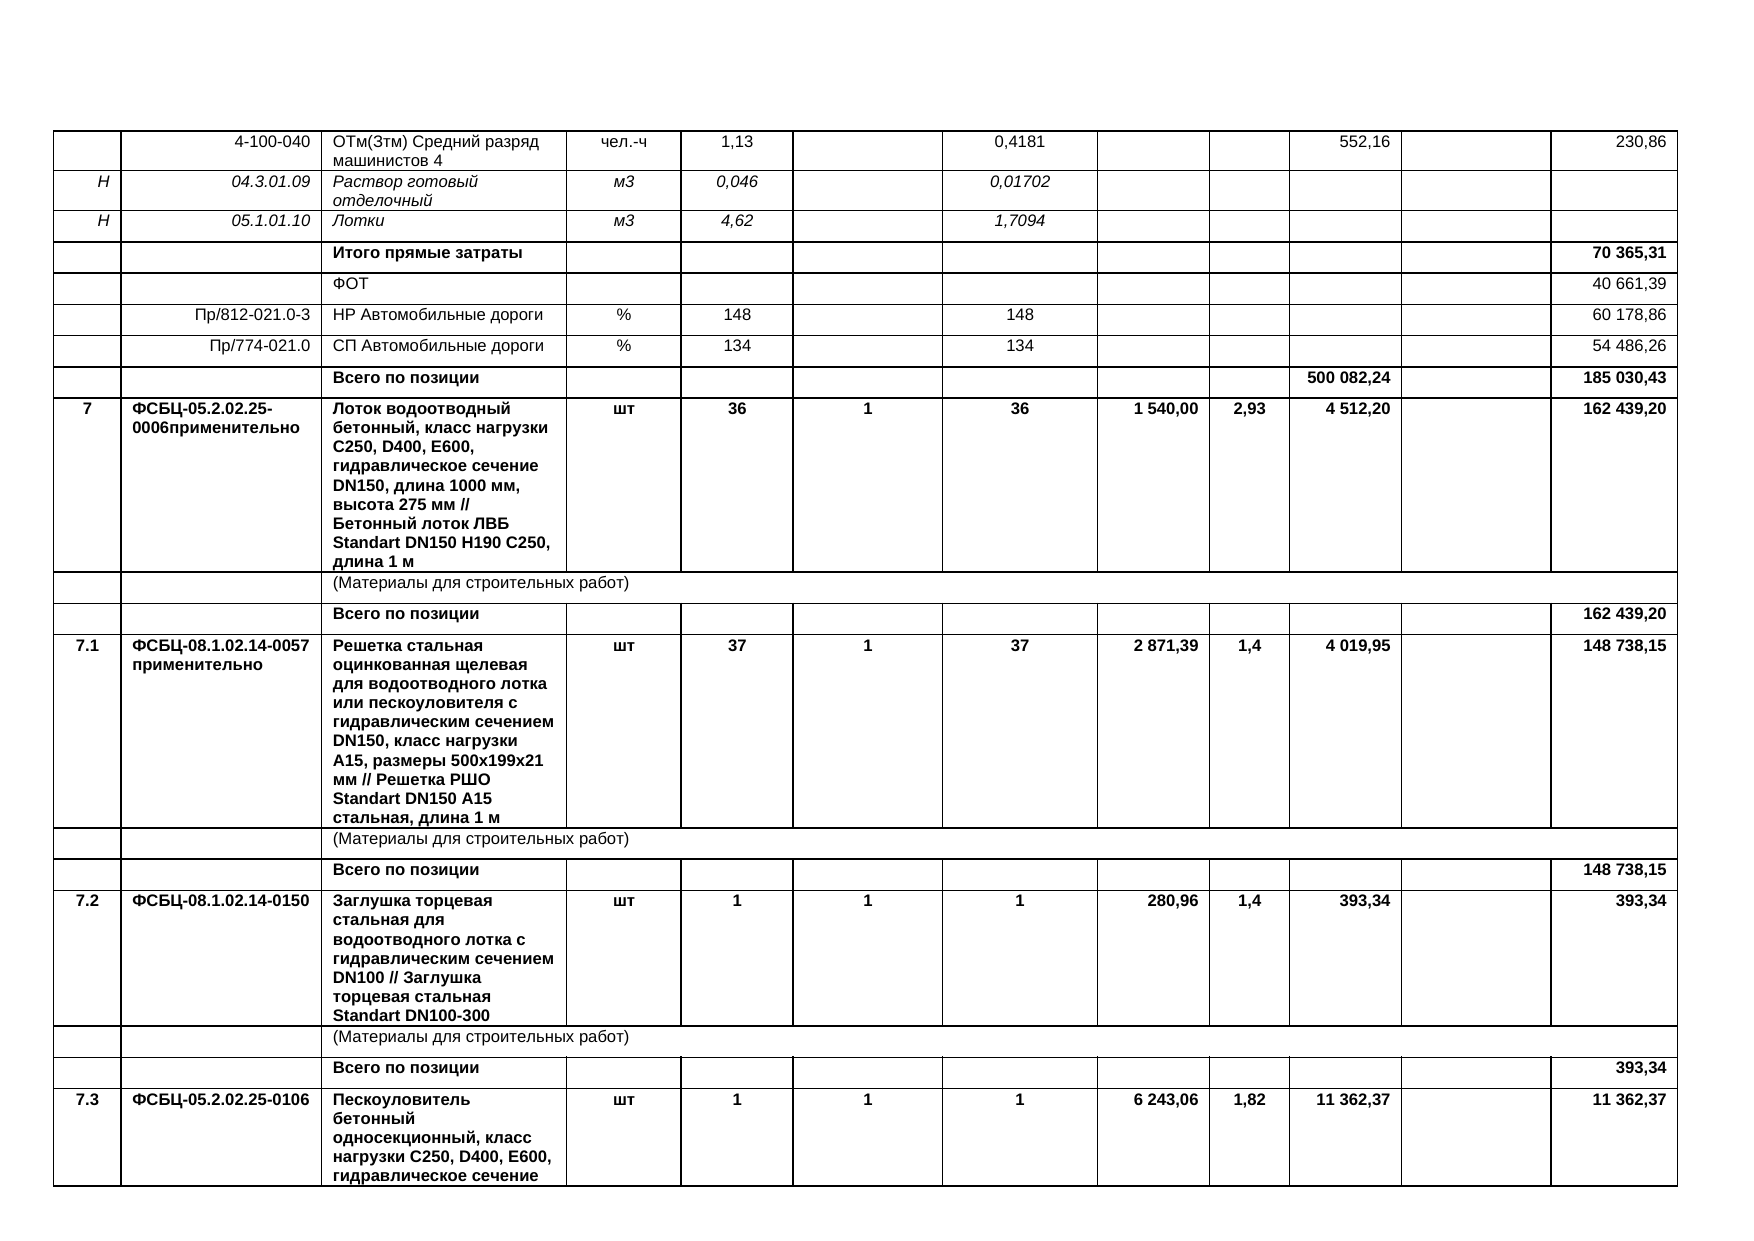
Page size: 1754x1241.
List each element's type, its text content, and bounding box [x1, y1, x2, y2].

table_cell [1210, 274, 1289, 303]
table_cell ФСБЦ-08.1.02.14-0057 применительно [122, 635, 321, 827]
table_cell [122, 274, 321, 303]
table_cell 393,34 [1290, 891, 1401, 1025]
table_cell [1402, 1058, 1550, 1088]
table_cell [682, 243, 792, 272]
table_cell [1402, 243, 1550, 272]
table_cell [122, 604, 321, 634]
table_cell [1098, 604, 1209, 634]
table_cell 0,4181 [943, 132, 1097, 170]
table_cell 1 [943, 1089, 1097, 1185]
table_cell [1098, 1058, 1209, 1088]
table_cell [794, 132, 942, 170]
table_cell [943, 274, 1097, 303]
table_cell [1402, 211, 1550, 241]
table_cell 4,62 [682, 211, 792, 241]
table_cell [682, 860, 792, 889]
table_cell шт [567, 891, 680, 1025]
table_cell [122, 829, 321, 858]
table_cell Пр/812-021.0-3 [122, 305, 321, 335]
table_cell 36 [943, 399, 1097, 571]
table_cell Лоток водоотводный бетонный, класс нагрузки C250, D400, E600, гидравлическое сечение DN150, длина 1000 мм, высота 275 мм // Бетонный лоток ЛВБ Standart DN150 H190 C250, длина 1 м [322, 399, 566, 571]
table_cell 7.2 [54, 891, 120, 1025]
table_cell [54, 604, 120, 634]
table_cell [567, 243, 680, 272]
table_cell [567, 274, 680, 303]
table_cell [1098, 132, 1209, 170]
table_cell 552,16 [1290, 132, 1401, 170]
table_cell [54, 1058, 120, 1088]
table_cell Раствор готовый отделочный [322, 171, 566, 210]
table_cell [943, 243, 1097, 272]
table_cell 1,4 [1210, 891, 1289, 1025]
table_cell 04.3.01.09 [122, 171, 321, 210]
table_cell Н [54, 171, 120, 210]
table_cell [54, 132, 120, 170]
table_cell 185 030,43 [1552, 368, 1677, 397]
table_cell 1 [794, 399, 942, 571]
table_cell [682, 368, 792, 397]
table_cell 1 [794, 1089, 942, 1185]
table_cell 1,4 [1210, 635, 1289, 827]
table_cell (Материалы для строительных работ) [322, 829, 1677, 858]
table_cell 0,01702 [943, 171, 1097, 210]
table_cell 4 512,20 [1290, 399, 1401, 571]
table_cell 7.1 [54, 635, 120, 827]
table_cell [1402, 860, 1550, 889]
table_cell 1 [682, 891, 792, 1025]
table_cell 393,34 [1552, 1058, 1677, 1088]
table_cell [1290, 336, 1401, 366]
table_cell [1402, 604, 1550, 634]
table_cell [1210, 211, 1289, 241]
table_cell 60 178,86 [1552, 305, 1677, 335]
table_cell Итого прямые затраты [322, 243, 566, 272]
table_cell 1 [794, 891, 942, 1025]
table_cell [1098, 336, 1209, 366]
table_cell [1402, 891, 1550, 1025]
table_cell Решетка стальная оцинкованная щелевая для водоотводного лотка или пескоуловителя с гидравлическим сечением DN150, класс нагрузки A15, размеры 500х199х21 мм // Решетка РШО Standart DN150 A15 стальная, длина 1 м [322, 635, 566, 827]
table_cell [1290, 604, 1401, 634]
table_cell [1402, 1089, 1550, 1185]
table_cell 134 [682, 336, 792, 366]
table_cell [682, 274, 792, 303]
table_cell [794, 368, 942, 397]
table_cell [1210, 336, 1289, 366]
table_cell [1098, 274, 1209, 303]
table_cell [943, 1058, 1097, 1088]
table_cell 393,34 [1552, 891, 1677, 1025]
table_cell [1402, 336, 1550, 366]
table_cell [1098, 243, 1209, 272]
table_cell [794, 604, 942, 634]
table_cell шт [567, 635, 680, 827]
table_cell [122, 243, 321, 272]
table_cell [794, 171, 942, 210]
table_cell ФСБЦ-05.2.02.25-0006применительно [122, 399, 321, 571]
table_cell [943, 368, 1097, 397]
table_cell ФОТ [322, 274, 566, 303]
table_cell [567, 604, 680, 634]
table_cell 1,13 [682, 132, 792, 170]
table_cell 0,046 [682, 171, 792, 210]
table_cell [794, 305, 942, 335]
table_cell [1552, 211, 1677, 241]
table_cell [1210, 368, 1289, 397]
table_cell м3 [567, 171, 680, 210]
table_cell 11 362,37 [1552, 1089, 1677, 1185]
table_cell ФСБЦ-08.1.02.14-0150 [122, 891, 321, 1025]
table_cell Лотки [322, 211, 566, 241]
table_cell [54, 274, 120, 303]
table_cell 148 738,15 [1552, 860, 1677, 889]
table_cell [794, 1058, 942, 1088]
table_cell Всего по позиции [322, 604, 566, 634]
table_cell [122, 1058, 321, 1088]
table_cell 54 486,26 [1552, 336, 1677, 366]
table_cell 37 [682, 635, 792, 827]
table_cell % [567, 336, 680, 366]
table_cell 1 [794, 635, 942, 827]
table_cell [54, 860, 120, 889]
table_cell 148 [682, 305, 792, 335]
table_cell [1098, 305, 1209, 335]
table_cell 37 [943, 635, 1097, 827]
table_cell [122, 573, 321, 602]
table_cell [1290, 860, 1401, 889]
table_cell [122, 1089, 321, 1185]
table_cell [1210, 860, 1289, 889]
table_cell 148 [943, 305, 1097, 335]
table_cell [794, 243, 942, 272]
table_cell 40 661,39 [1552, 274, 1677, 303]
table_cell 11 362,37 [1290, 1089, 1401, 1185]
table_cell [1098, 171, 1209, 210]
table_cell [943, 604, 1097, 634]
table_cell 6 243,06 [1098, 1089, 1209, 1185]
table_cell [1098, 860, 1209, 889]
table_cell 1 [682, 1089, 792, 1185]
table_cell Всего по позиции [322, 860, 566, 889]
table_cell [1402, 305, 1550, 335]
table_cell [794, 211, 942, 241]
table_cell [122, 1027, 321, 1056]
table_cell [1402, 171, 1550, 210]
table_cell 36 [682, 399, 792, 571]
table_cell Заглушка торцевая стальная для водоотводного лотка с гидравлическим сечением DN100 // Заглушка торцевая стальная Standart DN100-300 [322, 891, 566, 1025]
table_cell [682, 1058, 792, 1088]
table_cell [567, 1058, 680, 1088]
table_cell [1402, 399, 1550, 571]
table_cell [1290, 1058, 1401, 1088]
table_cell [1290, 274, 1401, 303]
table_cell 4-100-040 [122, 132, 321, 170]
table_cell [322, 1089, 566, 1185]
table_cell (Материалы для строительных работ) [322, 573, 1677, 602]
table_cell [1402, 368, 1550, 397]
table_cell шт [567, 1089, 680, 1185]
table_cell Всего по позиции [322, 1058, 566, 1088]
table_cell 500 082,24 [1290, 368, 1401, 397]
table_cell 162 439,20 [1552, 604, 1677, 634]
table_cell [943, 860, 1097, 889]
table_cell [794, 336, 942, 366]
table_cell [1210, 604, 1289, 634]
table_cell 05.1.01.10 [122, 211, 321, 241]
table_cell СП Автомобильные дороги [322, 336, 566, 366]
table_cell [1210, 305, 1289, 335]
table_cell 1,7094 [943, 211, 1097, 241]
table_cell Н [54, 211, 120, 241]
table_cell 7.3 [54, 1089, 120, 1185]
table_cell [1290, 305, 1401, 335]
table_cell [567, 860, 680, 889]
table_cell [54, 368, 120, 397]
table_cell [1290, 243, 1401, 272]
table_cell 280,96 [1098, 891, 1209, 1025]
table_cell 1,82 [1210, 1089, 1289, 1185]
table_cell 148 738,15 [1552, 635, 1677, 827]
table_cell 1 540,00 [1098, 399, 1209, 571]
table_cell 2,93 [1210, 399, 1289, 571]
table_cell чел.-ч [567, 132, 680, 170]
table_cell [54, 336, 120, 366]
table_cell [682, 604, 792, 634]
table_cell [567, 368, 680, 397]
table_cell 70 365,31 [1552, 243, 1677, 272]
table_cell [794, 274, 942, 303]
table_cell [1098, 368, 1209, 397]
table_cell 7 [54, 399, 120, 571]
table_cell Всего по позиции [322, 368, 566, 397]
table_cell [1210, 243, 1289, 272]
table_cell [1290, 171, 1401, 210]
table_cell [54, 573, 120, 602]
table_cell [54, 305, 120, 335]
table_cell 1 [943, 891, 1097, 1025]
table_cell [1402, 274, 1550, 303]
table_cell [122, 860, 321, 889]
table_cell НР Автомобильные дороги [322, 305, 566, 335]
table_cell [1210, 171, 1289, 210]
table_cell Пр/774-021.0 [122, 336, 321, 366]
table_cell [54, 1027, 120, 1056]
table_cell м3 [567, 211, 680, 241]
table_cell [1402, 635, 1550, 827]
table_cell (Материалы для строительных работ) [322, 1027, 1677, 1056]
table_cell [122, 368, 321, 397]
table_cell шт [567, 399, 680, 571]
table_cell [1402, 132, 1550, 170]
table_cell % [567, 305, 680, 335]
table_cell 162 439,20 [1552, 399, 1677, 571]
table_cell [1098, 211, 1209, 241]
table_cell 134 [943, 336, 1097, 366]
table_cell 230,86 [1552, 132, 1677, 170]
table_cell 4 019,95 [1290, 635, 1401, 827]
table_cell ОТм(Зтм) Средний разряд машинистов 4 [322, 132, 566, 170]
table_cell [54, 243, 120, 272]
table_cell [1210, 1058, 1289, 1088]
table_cell 2 871,39 [1098, 635, 1209, 827]
table_cell [54, 829, 120, 858]
table_cell [1290, 211, 1401, 241]
table_cell [794, 860, 942, 889]
table_cell [1552, 171, 1677, 210]
table_cell [1210, 132, 1289, 170]
